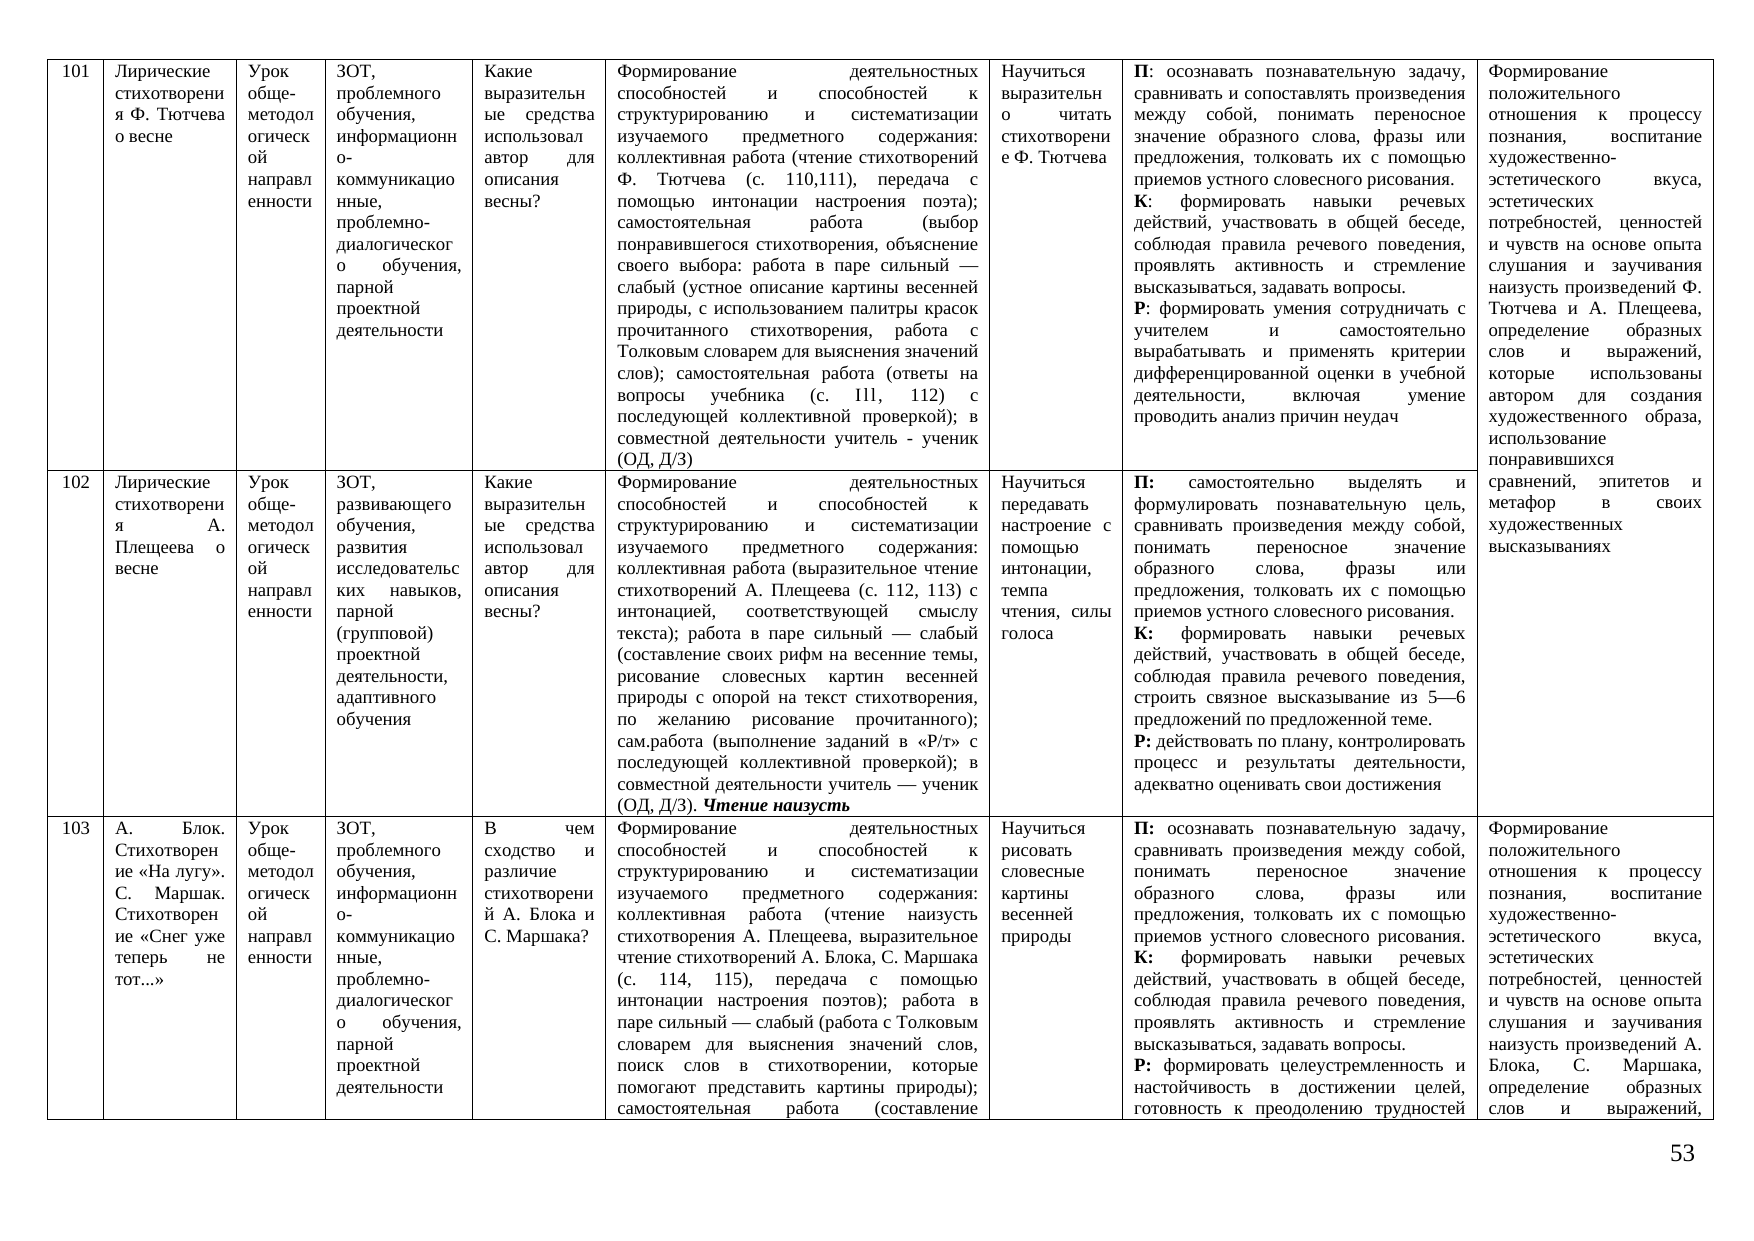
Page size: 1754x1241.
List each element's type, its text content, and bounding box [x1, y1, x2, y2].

table_cell ЗОТ, проблемного обучения, информационно-коммуникационные, проблемно-диалогического обучения, парной проектной деятельности [326, 60, 472, 470]
table_cell Научиться выразительно читать стихотворение Ф. Тютчева [990, 60, 1122, 470]
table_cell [606, 817, 989, 1119]
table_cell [326, 817, 472, 1119]
table_cell Какие выразительные средства использовал автор для описания весны? [473, 471, 605, 816]
table_cell Лирические стихотворения Ф. Тютчева о весне [104, 60, 236, 470]
table_cell Формирование положительного отношения к процессу познания, воспитание художественно-эстетического вкуса, эстетических потребностей, ценностей и чувств на основе опыта слушания и заучивания наизусть произведений Ф. Тютчева и А. Плещеева, определение образных слов и выражений, которые использованы автором для создания художественного образа, использование понравившихся сравнений, эпитетов и метафор в своих художественных высказываниях [1478, 60, 1713, 816]
table_cell 102 [48, 471, 103, 816]
table_cell Формирование деятельностных способностей и способностей к структурированию и систематизации изучаемого предметного содержания: коллективная работа (выразительное чтение стихотворений А. Плещеева (с. 112, 113) с интонацией, соответствующей смыслу текста); работа в паре сильный — слабый (составление своих рифм на весенние темы, рисование словесных картин весенней природы с опорой на текст стихотворения, по желанию рисование прочитанного); сам.работа (выполнение заданий в «Р/т» с последующей коллективной проверкой); в совместной деятельности учитель — ученик (ОД, Д/З). Чтение наизусть [606, 471, 989, 816]
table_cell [990, 817, 1122, 1119]
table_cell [1478, 817, 1713, 1119]
table_cell Урок обще-методологической направленности [237, 60, 325, 470]
table_cell Научиться передавать настроение с помощью интонации, темпа чтения, силы голоса [990, 471, 1122, 816]
table_cell Урок обще-методологической направленности [237, 471, 325, 816]
table_cell 103 [48, 817, 103, 1119]
table_cell Лирические стихотворения А. Плещеева о весне [104, 471, 236, 816]
table_cell П: самостоятельно выделять и формулировать познавательную цель, сравнивать произведения между собой, понимать переносное значение образного слова, фразы или предложения, толковать их с помощью приемов устного словесного рисования. К: формировать навыки речевых действий, участвовать в общей беседе, соблюдая правила речевого поведения, строить связное высказывание из 5—6 предложений по предложенной теме. Р: действовать по плану, контролировать процесс и результаты деятельности, адекватно оценивать свои достижения [1123, 471, 1477, 816]
table_cell Какие выразительные средства использовал автор для описания весны? [473, 60, 605, 470]
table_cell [473, 817, 605, 1119]
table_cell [104, 817, 236, 1119]
table_cell ЗОТ, развивающего обучения, развития исследовательских навыков, парной (групповой) проектной деятельности, адаптивного обучения [326, 471, 472, 816]
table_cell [1123, 817, 1477, 1119]
table_cell 101 [48, 60, 103, 470]
table_cell Формирование деятельностных способностей и способностей к структурированию и систематизации изучаемого предметного содержания: коллективная работа (чтение стихотворений Ф. Тютчева (с. 110,111), передача с помощью интонации настроения поэта); самостоятельная работа (выбор понравившегося стихотворения, объяснение своего выбора: работа в паре сильный — слабый (устное описание картины весенней природы, с использованием палитры красок прочитанного стихотворения, работа с Толковым словарем для выяснения значений слов); самостоятельная работа (ответы на вопросы учебника (с. Ill, 112) с последующей коллективной проверкой); в совместной деятельности учитель - ученик (ОД, Д/З) [606, 60, 989, 470]
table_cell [237, 817, 325, 1119]
table_cell П: осознавать познавательную задачу, сравнивать и сопоставлять произведения между собой, понимать переносное значение образного слова, фразы или предложения, толковать их с помощью приемов устного словесного рисования. К: формировать навыки речевых действий, участвовать в общей беседе, соблюдая правила речевого поведения, проявлять активность и стремление высказываться, задавать вопросы. Р: формировать умения сотрудничать с учителем и самостоятельно вырабатывать и применять критерии дифференцированной оценки в учебной деятельности, включая умение проводить анализ причин неудач [1123, 60, 1477, 470]
